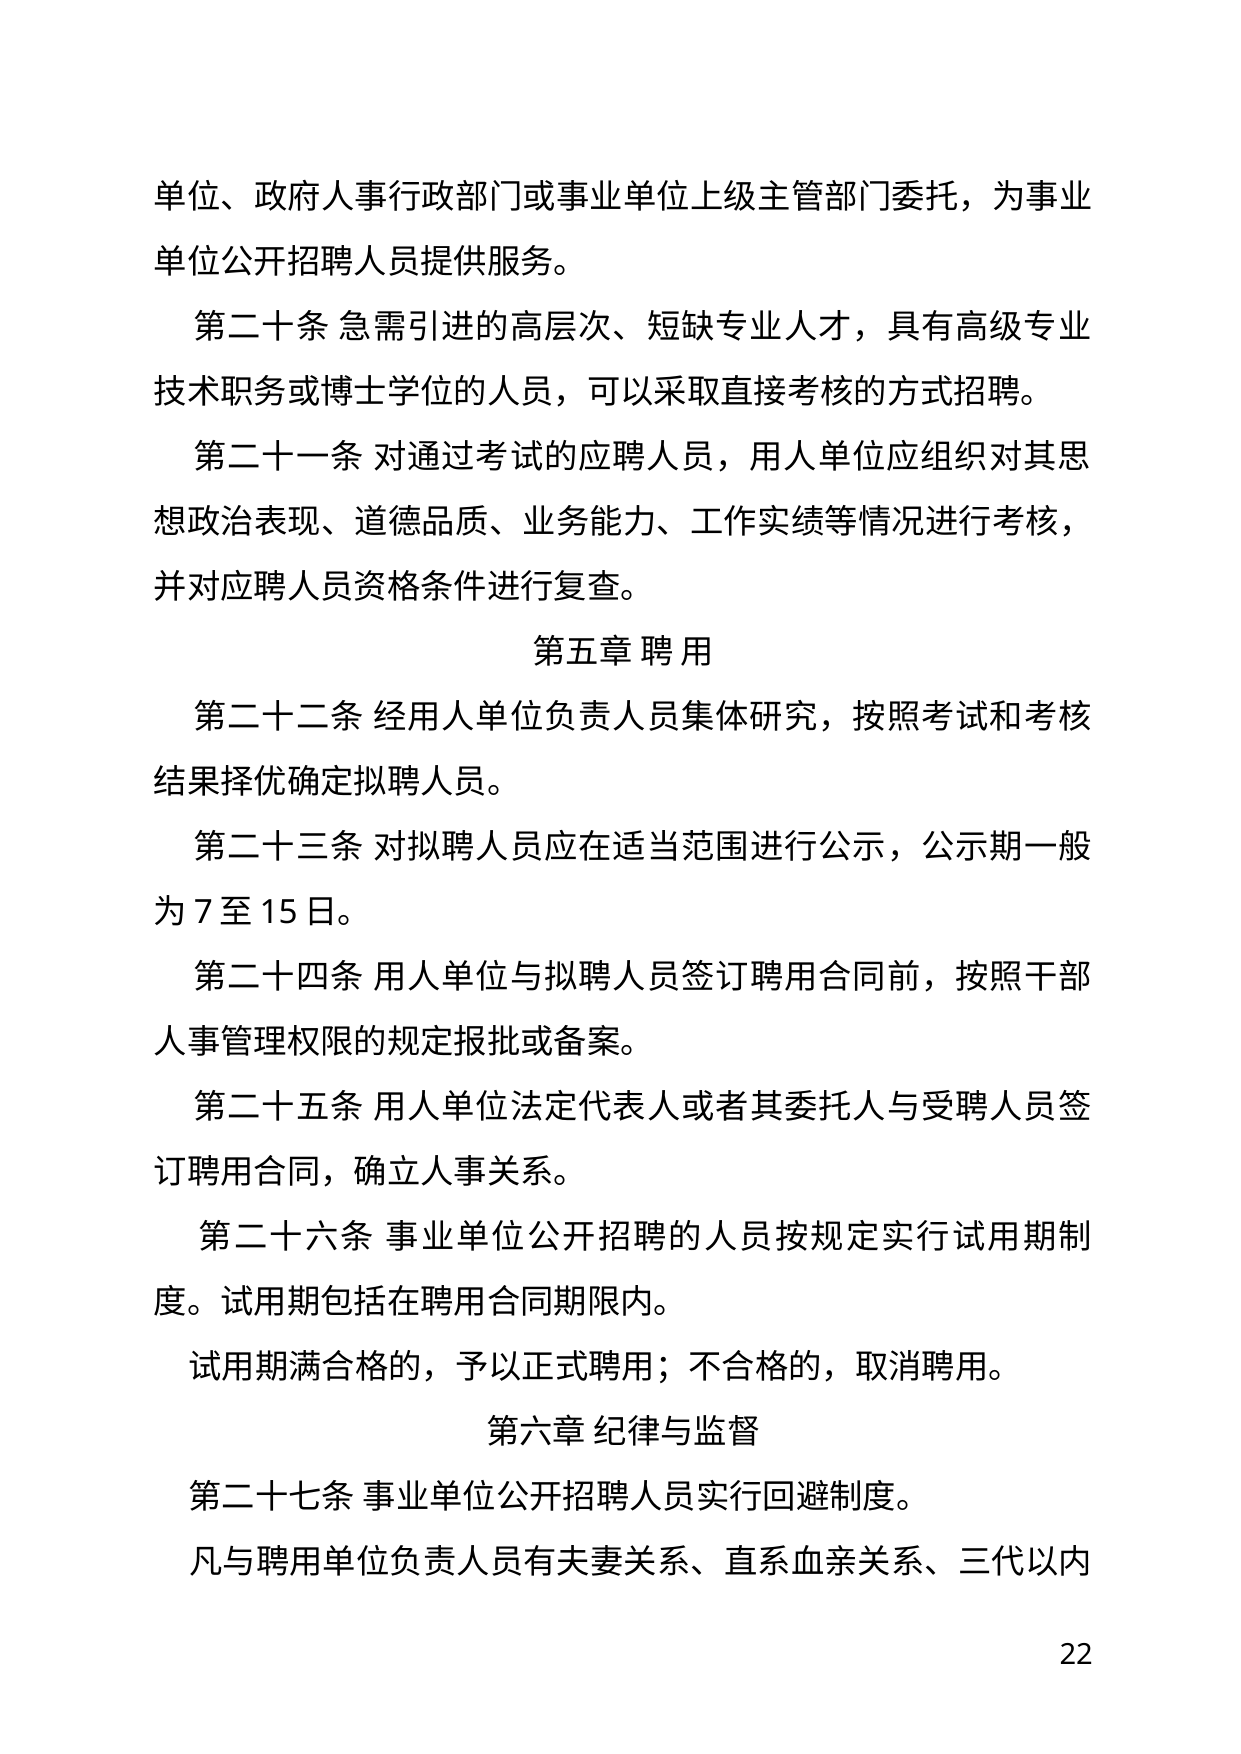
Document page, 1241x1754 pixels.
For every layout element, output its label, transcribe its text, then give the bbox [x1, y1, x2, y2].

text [153, 1527, 1092, 1592]
text 第二十五条 用人单位法定代表人或者其委托人与受聘人员签订聘用合同，确立人事关系。 [153, 1072, 1092, 1202]
text 第二十二条 经用人单位负责人员集体研究，按照考试和考核结果择优确定拟聘人员。 [153, 682, 1092, 812]
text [153, 162, 1092, 292]
text 第五章 聘 用 [153, 617, 1092, 682]
text 第二十一条 对通过考试的应聘人员，用人单位应组织对其思想政治表现、道德品质、业务能力、工作实绩等情况进行考核，并对应聘人员资格条件进行复查。 [153, 422, 1092, 617]
text 第二十六条 事业单位公开招聘的人员按规定实行试用期制度。试用期包括在聘用合同期限内。 [153, 1202, 1092, 1332]
text 第六章 纪律与监督 [153, 1397, 1092, 1462]
text 第二十四条 用人单位与拟聘人员签订聘用合同前，按照干部人事管理权限的规定报批或备案。 [153, 942, 1092, 1072]
text 第二十三条 对拟聘人员应在适当范围进行公示，公示期一般为7至15日。 [153, 812, 1092, 942]
text 试用期满合格的，予以正式聘用；不合格的，取消聘用。 [153, 1332, 1092, 1397]
text 第二十条 急需引进的高层次、短缺专业人才，具有高级专业技术职务或博士学位的人员，可以采取直接考核的方式招聘。 [153, 292, 1092, 422]
text 第二十七条 事业单位公开招聘人员实行回避制度。 [153, 1462, 1092, 1527]
